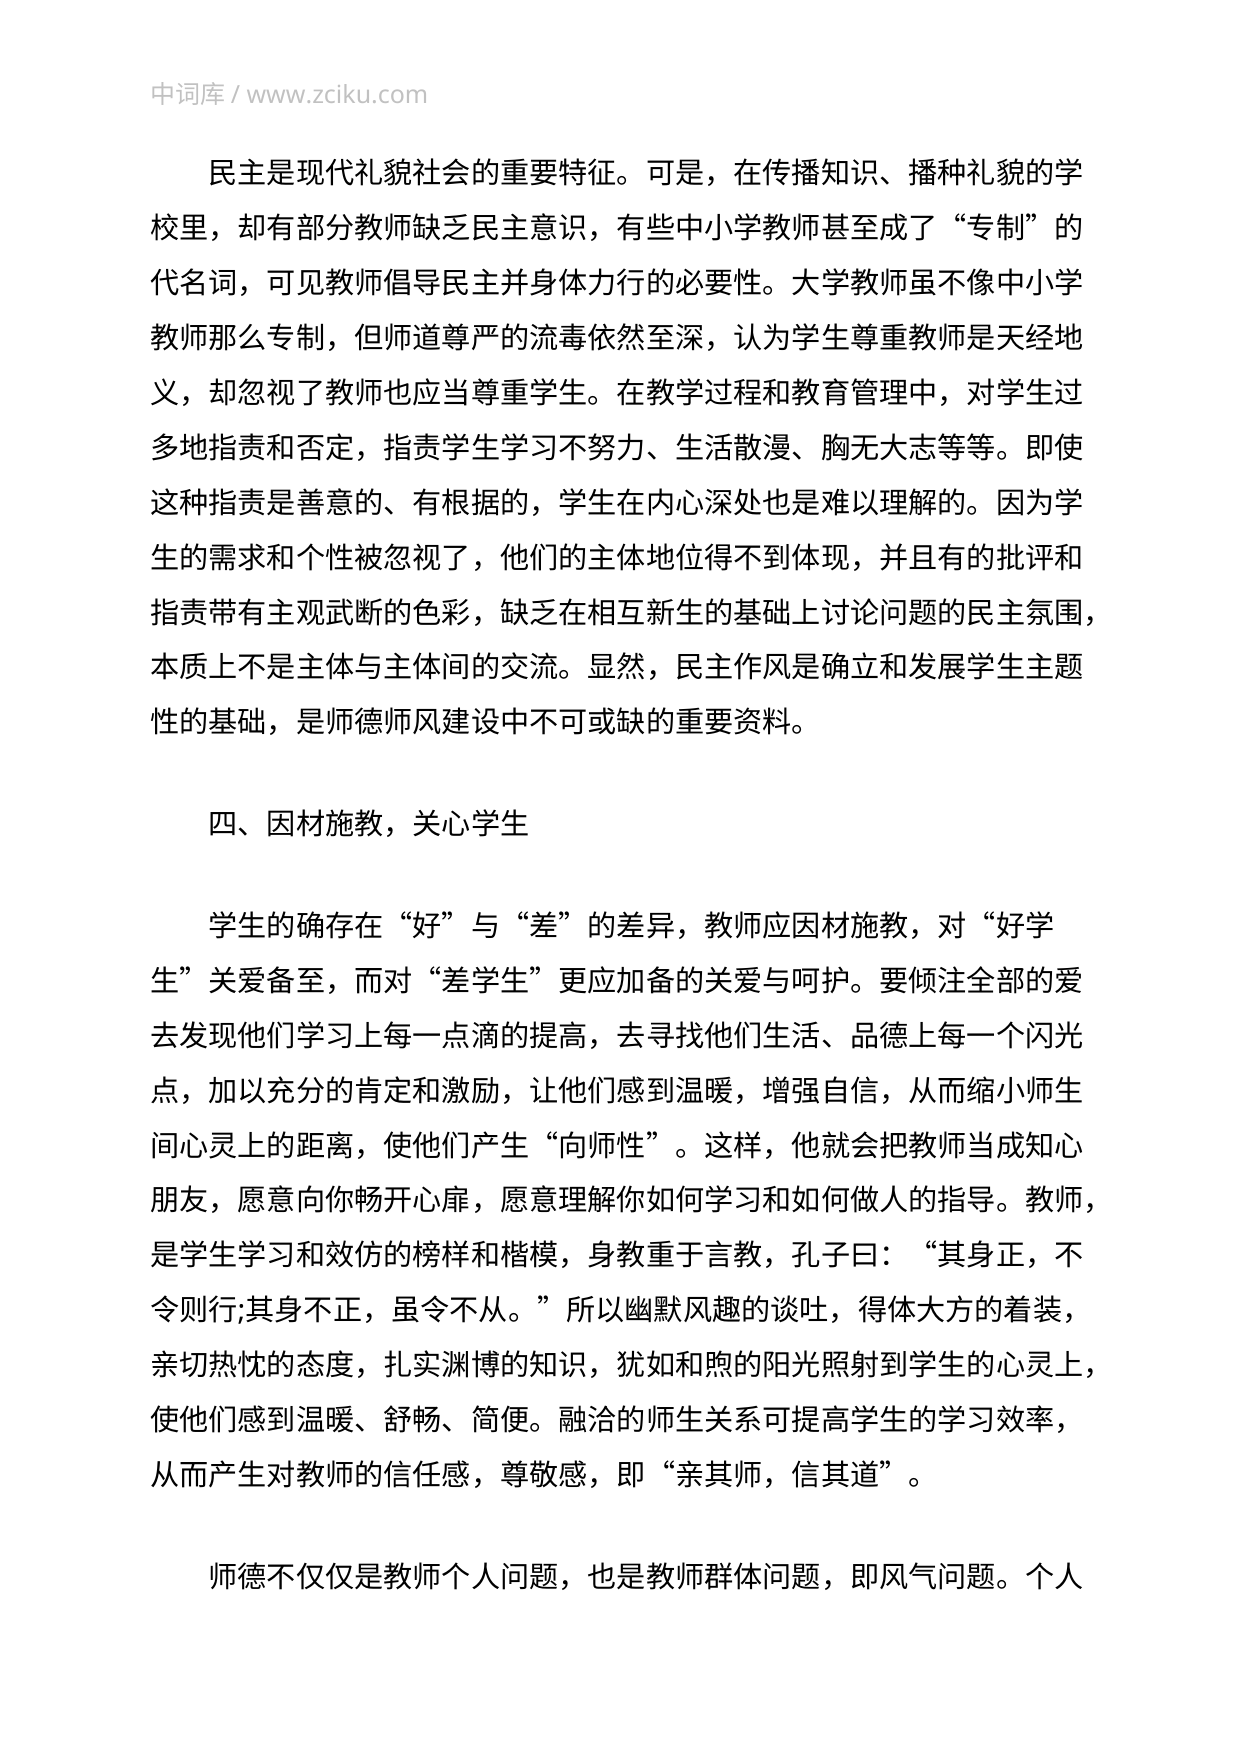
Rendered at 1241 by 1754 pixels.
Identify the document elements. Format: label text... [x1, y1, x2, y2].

text 民主是现代礼貌社会的重要特征。可是，在传播知识、播种礼貌的学校里，却有部分教师缺乏民主意识，有些中小学教师甚至成了“专制”的代名词，可见教师倡导民主并身体力行的必要性。大学教师虽不像中小学教师那么专制，但师道尊严的流毒依然至深，认为学生尊重教师是天经地义，却忽视了教师也应当尊重学生。在教学过程和教育管理中，对学生过多地指责和否定，指责学生学习不努力、生活散漫、胸无大志等等。即使这种指责是善意的、有根据的，学生在内心深处也是难以理解的。因为学生的需求和个性被忽视了，他们的主体地位得不到体现，并且有的批评和指责带有主观武断的色彩，缺乏在相互新生的基础上讨论问题的民主氛围，本质上不是主体与主体间的交流。显然，民主作风是确立和发展学生主题性的基础，是师德师风建设中不可或缺的重要资料。 [150, 150, 1090, 741]
text 四、因材施教，关心学生 [150, 801, 1090, 843]
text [150, 1553, 1090, 1596]
text 学生的确存在“好”与“差”的差异，教师应因材施教，对“好学生”关爱备至，而对“差学生”更应加备的关爱与呵护。要倾注全部的爱去发现他们学习上每一点滴的提高，去寻找他们生活、品德上每一个闪光点，加以充分的肯定和激励，让他们感到温暖，增强自信，从而缩小师生间心灵上的距离，使他们产生“向师性”。这样，他就会把教师当成知心朋友，愿意向你畅开心扉，愿意理解你如何学习和如何做人的指导。教师，是学生学习和效仿的榜样和楷模，身教重于言教，孔子曰：“其身正，不令则行;其身不正，虽令不从。”所以幽默风趣的谈吐，得体大方的着装，亲切热忱的态度，扎实渊博的知识，犹如和煦的阳光照射到学生的心灵上，使他们感到温暖、舒畅、简便。融洽的师生关系可提高学生的学习效率，从而产生对教师的信任感，尊敬感，即“亲其师，信其道”。 [150, 902, 1090, 1494]
